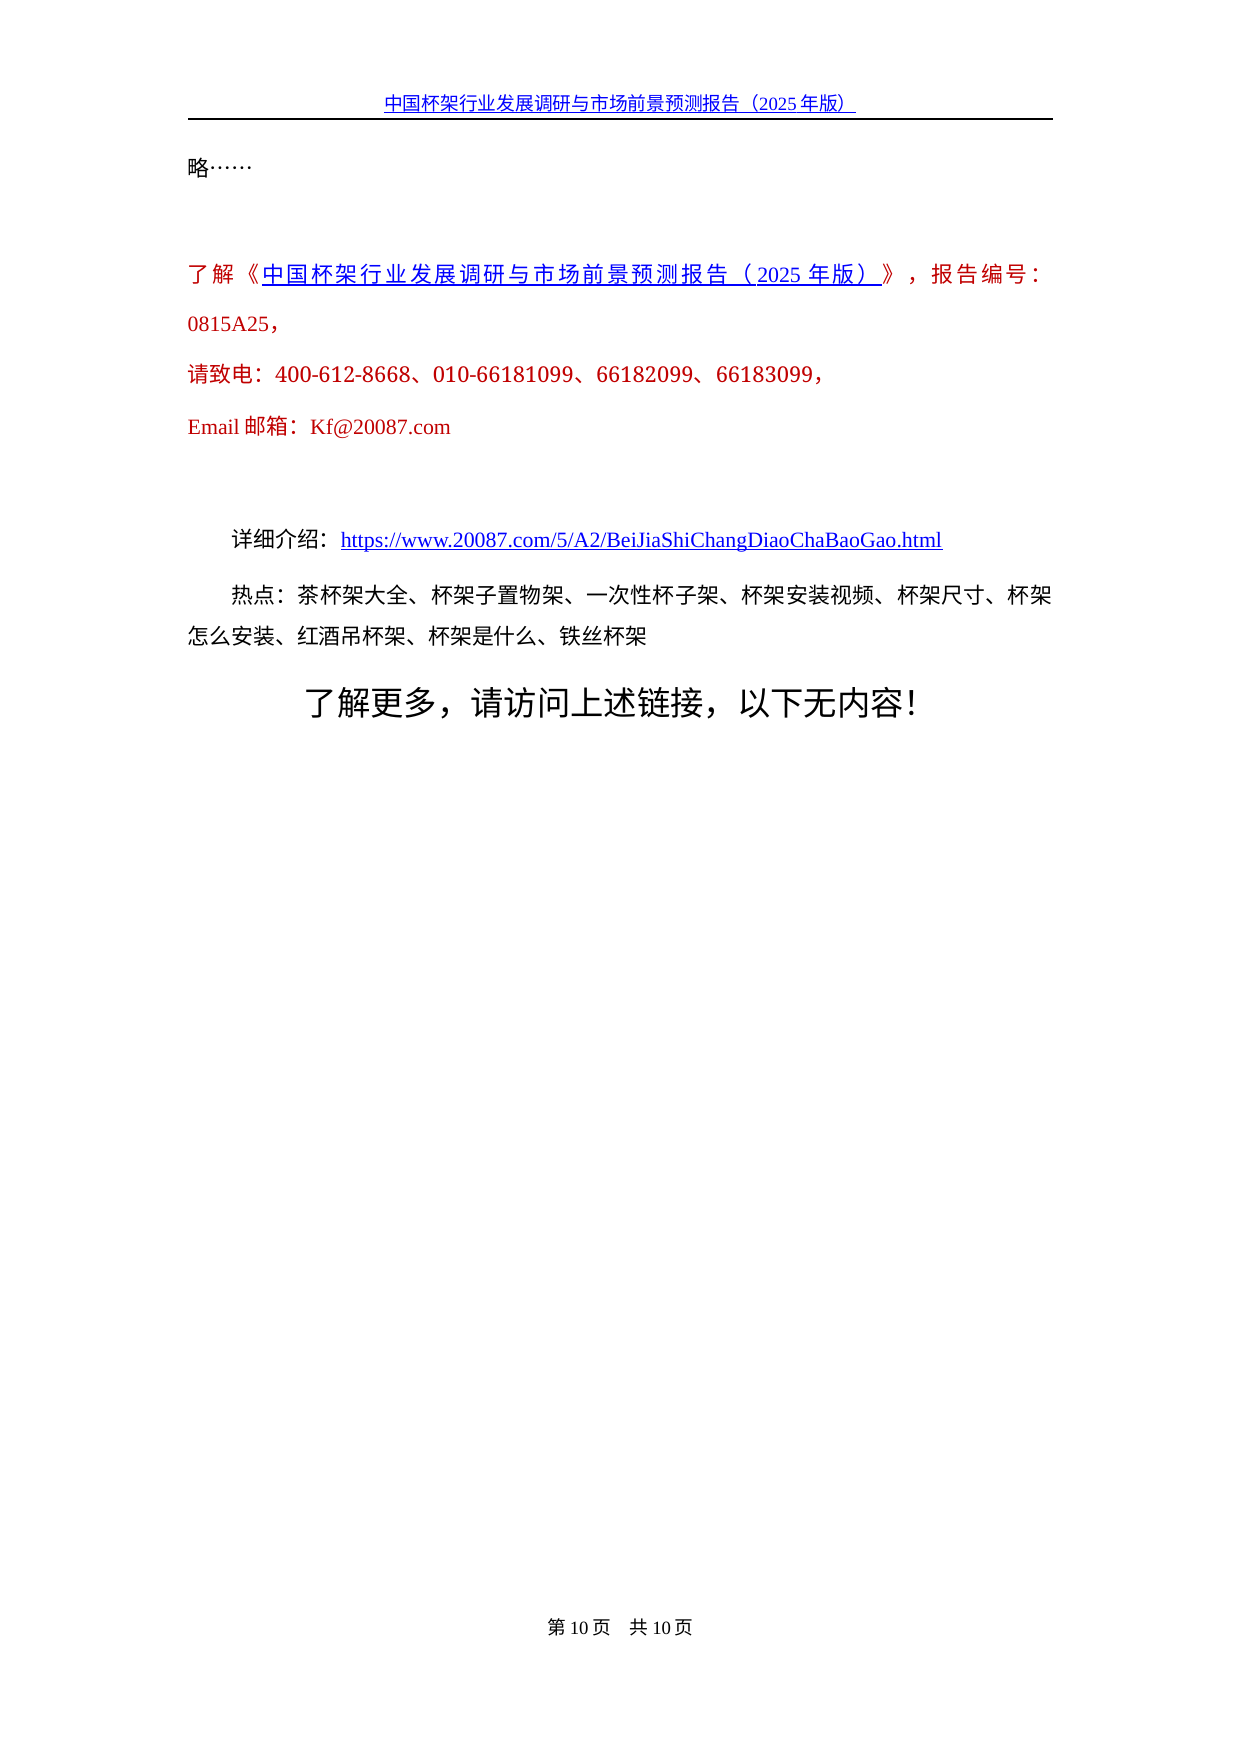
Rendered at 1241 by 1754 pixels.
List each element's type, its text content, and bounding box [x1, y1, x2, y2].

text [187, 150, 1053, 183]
title 了解更多，请访问上述链接，以下无内容！ [187, 669, 1053, 734]
text Email邮箱：Kf@20087.com [187, 408, 1053, 441]
text 热点：茶杯架大全、杯架子置物架、一次性杯子架、杯架安装视频、杯架尺寸、杯架怎么安装、红酒吊杯架、杯架是什么、铁丝杯架 [187, 578, 1053, 651]
text 请致电：400-612-8668、010-66181099、66182099、66183099， [187, 357, 1053, 389]
text 详细介绍：https://www.20087.com/5/A2/BeiJiaShiChangDiaoChaBaoGao.html [187, 521, 1053, 554]
text 了解《中国杯架行业发展调研与市场前景预测报告（2025年版）》，报告编号：0815A25， [187, 257, 1053, 338]
